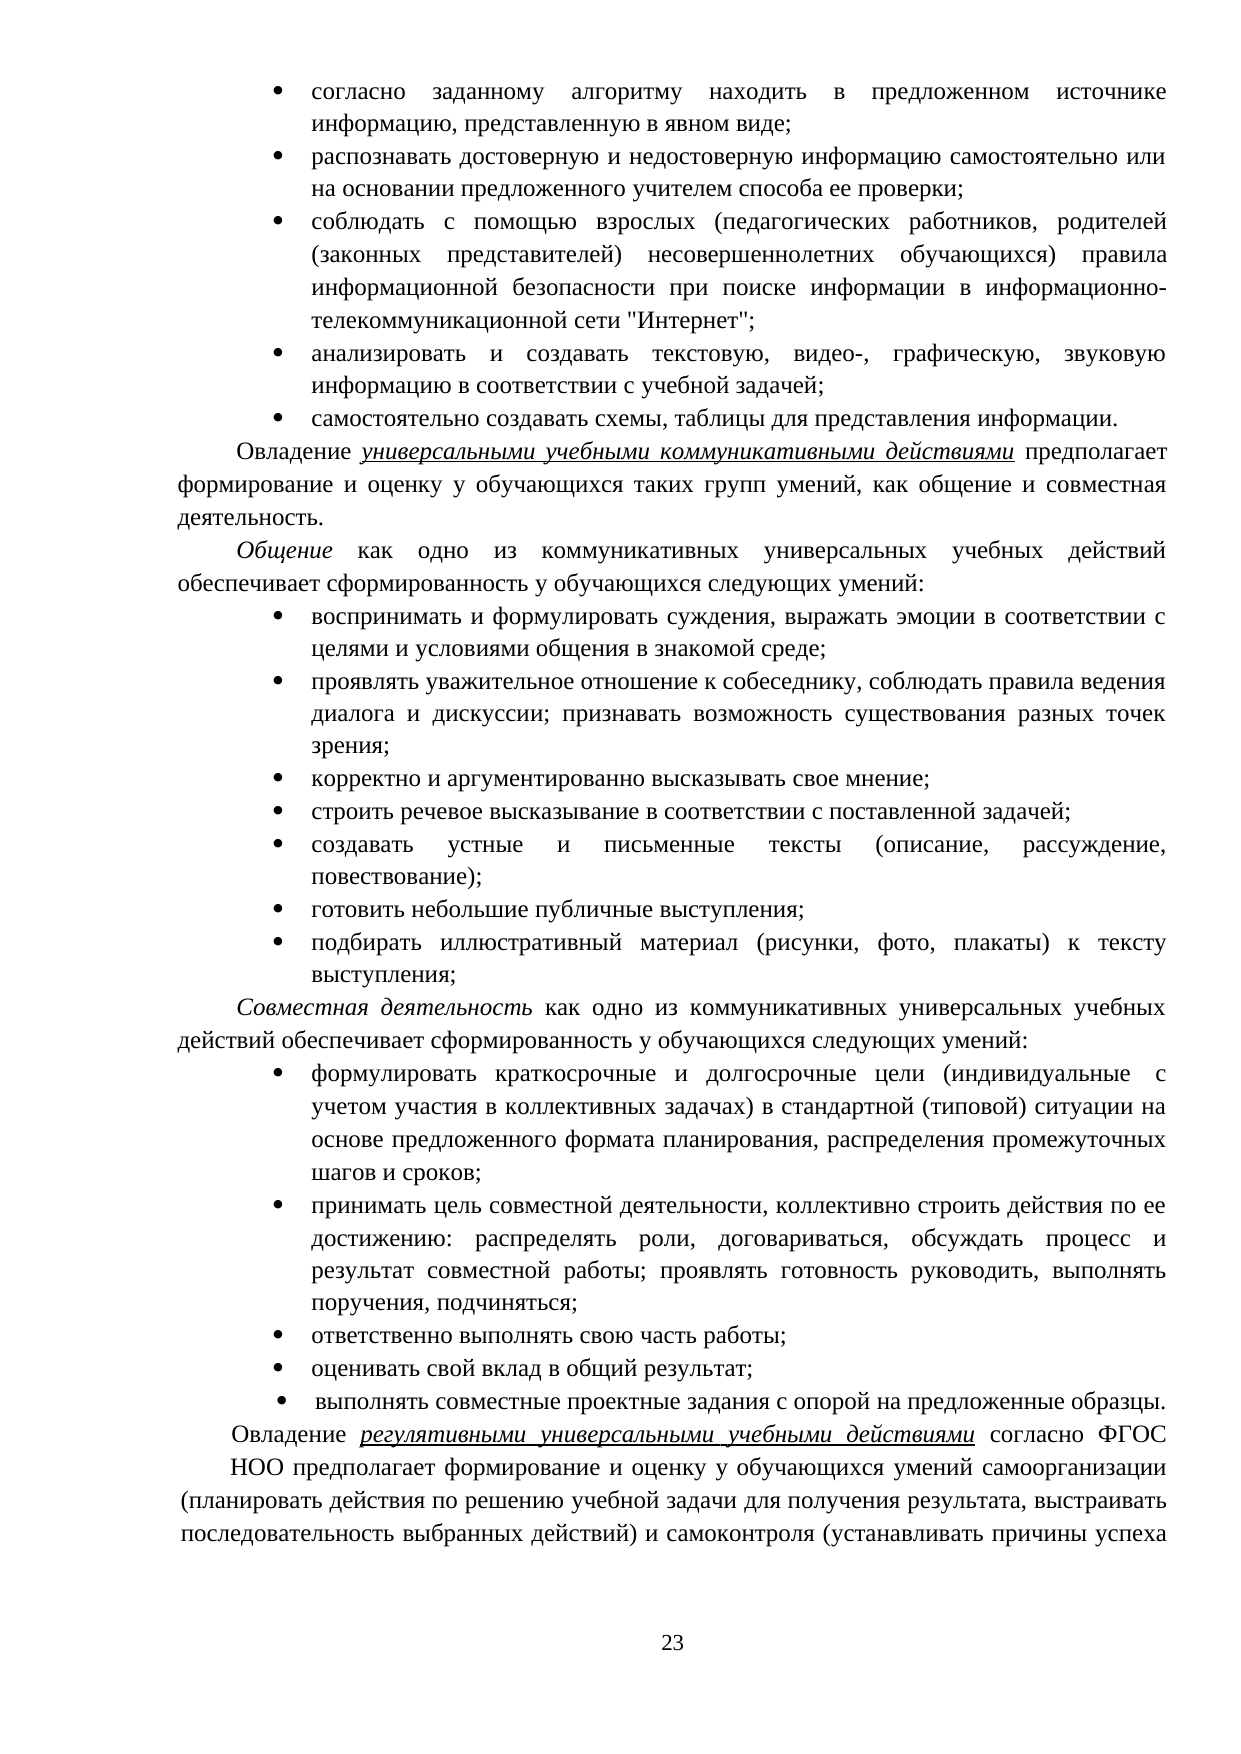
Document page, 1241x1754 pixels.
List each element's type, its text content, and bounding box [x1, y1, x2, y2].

list ответственно выполнять свою часть работы; [274, 1320, 1238, 1349]
list формулировать краткосрочные и долгосрочные цели (индивидуальные с учетом участия в коллективных задачах) в стандартной (типовой) ситуации на основе предложенного формата планирования, распределения промежуточных шагов и сроков; [274, 1058, 1167, 1186]
list воспринимать и формулировать суждения, выражать эмоции в соответствии с целями и условиями общения в знакомой среде; [274, 601, 1167, 662]
list самостоятельно создавать схемы, таблицы для представления информации. [274, 403, 1238, 432]
text Овладение универсальными учебными коммуникативными действиями предполагает формирование и оценку у обучающихся таких групп умений, как общение и совместная деятельность. [177, 436, 1167, 531]
list анализировать и создавать текстовую, видео-, графическую, звуковую информацию в соответствии с учебной задачей; [274, 338, 1166, 399]
list создавать устные и письменные тексты (описание, рассуждение, повествование); [274, 829, 1166, 890]
list корректно и аргументированно высказывать свое мнение; [274, 763, 1238, 792]
list выполнять совместные проектные задания с опорой на предложенные образцы. Овладение регулятивными универсальными учебными действиями согласно ФГОС НОО предполагает формирование и оценку у обучающихся умений самоорганизации (планировать действия по решению учебной задачи для получения результата, выстраивать последовательность выбранных действий) и самоконтроля (устанавливать причины успеха [177, 1386, 1167, 1547]
list подбирать иллюстративный материал (рисунки, фото, плакаты) к тексту выступления; [274, 927, 1167, 988]
text Общение как одно из коммуникативных универсальных учебных действий обеспечивает сформированность у обучающихся следующих умений: [177, 535, 1166, 597]
list оценивать свой вклад в общий результат; [274, 1353, 1238, 1382]
list готовить небольшие публичные выступления; [274, 894, 1238, 923]
list распознавать достоверную и недостоверную информацию самостоятельно или на основании предложенного учителем способа ее проверки; [274, 141, 1166, 202]
list принимать цель совместной деятельности, коллективно строить действия по ее достижению: распределять роли, договариваться, обсуждать процесс и результат совместной работы; проявлять готовность руководить, выполнять поручения, подчиняться; [274, 1190, 1166, 1316]
list согласно заданному алгоритму находить в предложенном источнике информацию, представленную в явном виде; [274, 76, 1167, 137]
list проявлять уважительное отношение к собеседнику, соблюдать правила ведения диалога и дискуссии; признавать возможность существования разных точек зрения; [274, 666, 1166, 759]
list строить речевое высказывание в соответствии с поставленной задачей; [274, 796, 1238, 825]
text Совместная деятельность как одно из коммуникативных универсальных учебных действий обеспечивает сформированность у обучающихся следующих умений: [177, 992, 1166, 1054]
list соблюдать с помощью взрослых (педагогических работников, родителей (законных представителей) несовершеннолетних обучающихся) правила информационной безопасности при поиске информации в информационно- телекоммуникационной сети "Интернет"; [274, 206, 1167, 334]
